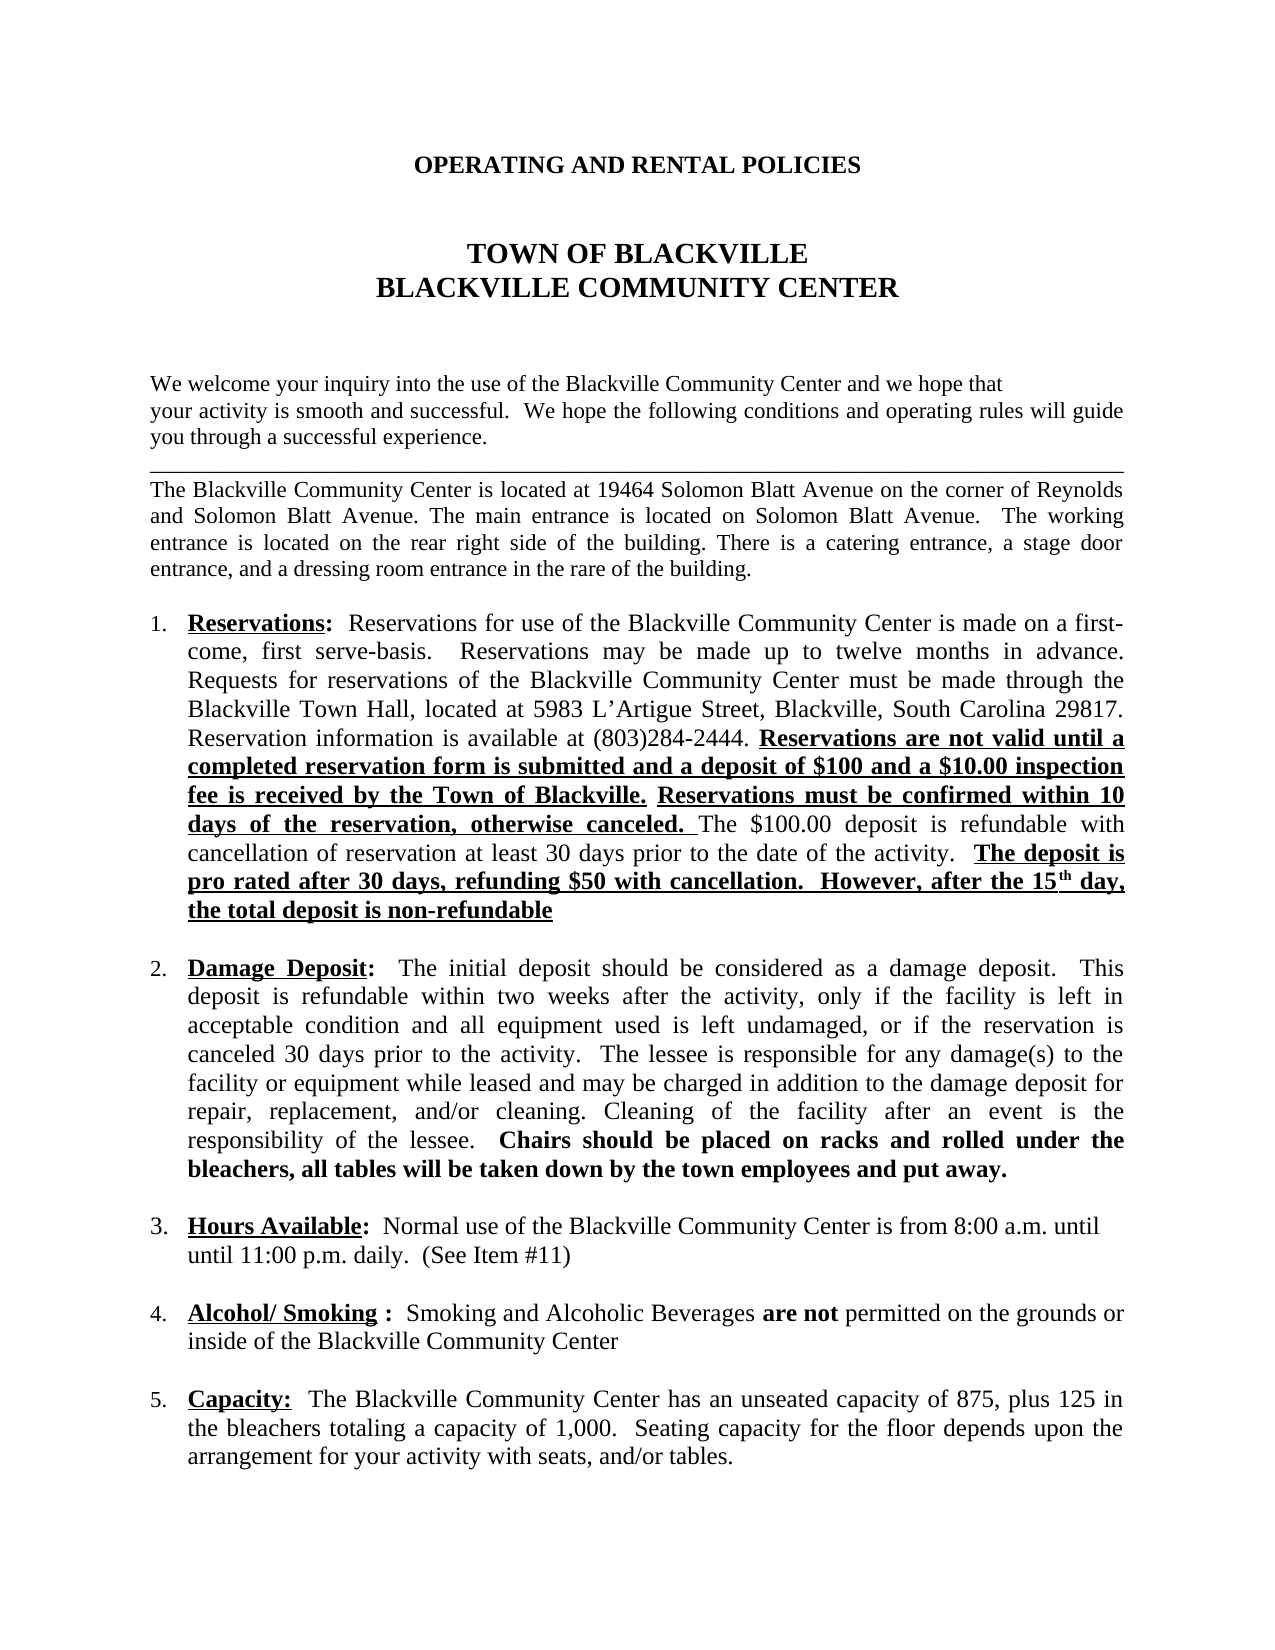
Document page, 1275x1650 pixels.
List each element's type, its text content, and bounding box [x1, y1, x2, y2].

text BLACKVILLE COMMUNITY CENTER [150, 270, 1125, 303]
text 3. Hours Available: Normal use of the Blackville Community Center is from 8:00 a.m. until [150, 1211, 1125, 1240]
list Capacity: The Blackville Community Center has an unseated capacity of 875, plus 125 in the bleachers totaling a capacity of 1,000. Seating capacity for the floor depends upon the arrangement for your activity with seats, and/or tables. [150, 1384, 1125, 1470]
text your activity is smooth and successful. We hope the following conditions and operating rules will guide you through a successful experience. [150, 397, 1125, 449]
text The Blackville Community Center is located at 19464 Solomon Blatt Avenue on the corner of Reynolds and Solomon Blatt Avenue. The main entrance is located on Solomon Blatt Avenue. The working entrance is located on the rear right side of the building. There is a catering entrance, a stage door entrance, and a dressing room entrance in the rare of the building. [150, 476, 1125, 581]
text OPERATING AND RENTAL POLICIES [150, 150, 1125, 179]
text TOWN OF BLACKVILLE [150, 236, 1125, 270]
text We welcome your inquiry into the use of the Blackville Community Center and we hope that [150, 370, 1125, 397]
list Damage Deposit: The initial deposit should be considered as a damage deposit. This deposit is refundable within two weeks after the activity, only if the facility is left in acceptable condition and all equipment used is left undamaged, or if the reservation is canceled 30 days prior to the activity. The lessee is responsible for any damage(s) to the facility or equipment while leased and may be charged in addition to the damage deposit for repair, replacement, and/or cleaning. Cleaning of the facility after an event is the responsibility of the lessee. Chairs should be placed on racks and rolled under the bleachers, all tables will be taken down by the town employees and put away. [150, 953, 1125, 1183]
text until 11:00 p.m. daily. (See Item #11) [150, 1240, 1125, 1269]
text _____________________________________________________________________________________ [150, 449, 1125, 476]
list Alcohol/ Smoking : Smoking and Alcoholic Beverages are not permitted on the grounds or inside of the Blackville Community Center [150, 1298, 1125, 1355]
list Reservations: Reservations for use of the Blackville Community Center is made on a first-come, first serve-basis. Reservations may be made up to twelve months in advance. Requests for reservations of the Blackville Community Center must be made through the Blackville Town Hall, located at 5983 L’Artigue Street, Blackville, South Carolina 29817. Reservation information is available at (803)284-2444. Reservations are not valid until a completed reservation form is submitted and a deposit of $100 and a $10.00 inspection fee is received by the Town of Blackville. Reservations must be confirmed within 10 days of the reservation, otherwise canceled. The $100.00 deposit is refundable with cancellation of reservation at least 30 days prior to the date of the activity. The deposit is pro rated after 30 days, refunding $50 with cancellation. However, after the 15th day, the total deposit is non-refundable [150, 608, 1125, 924]
